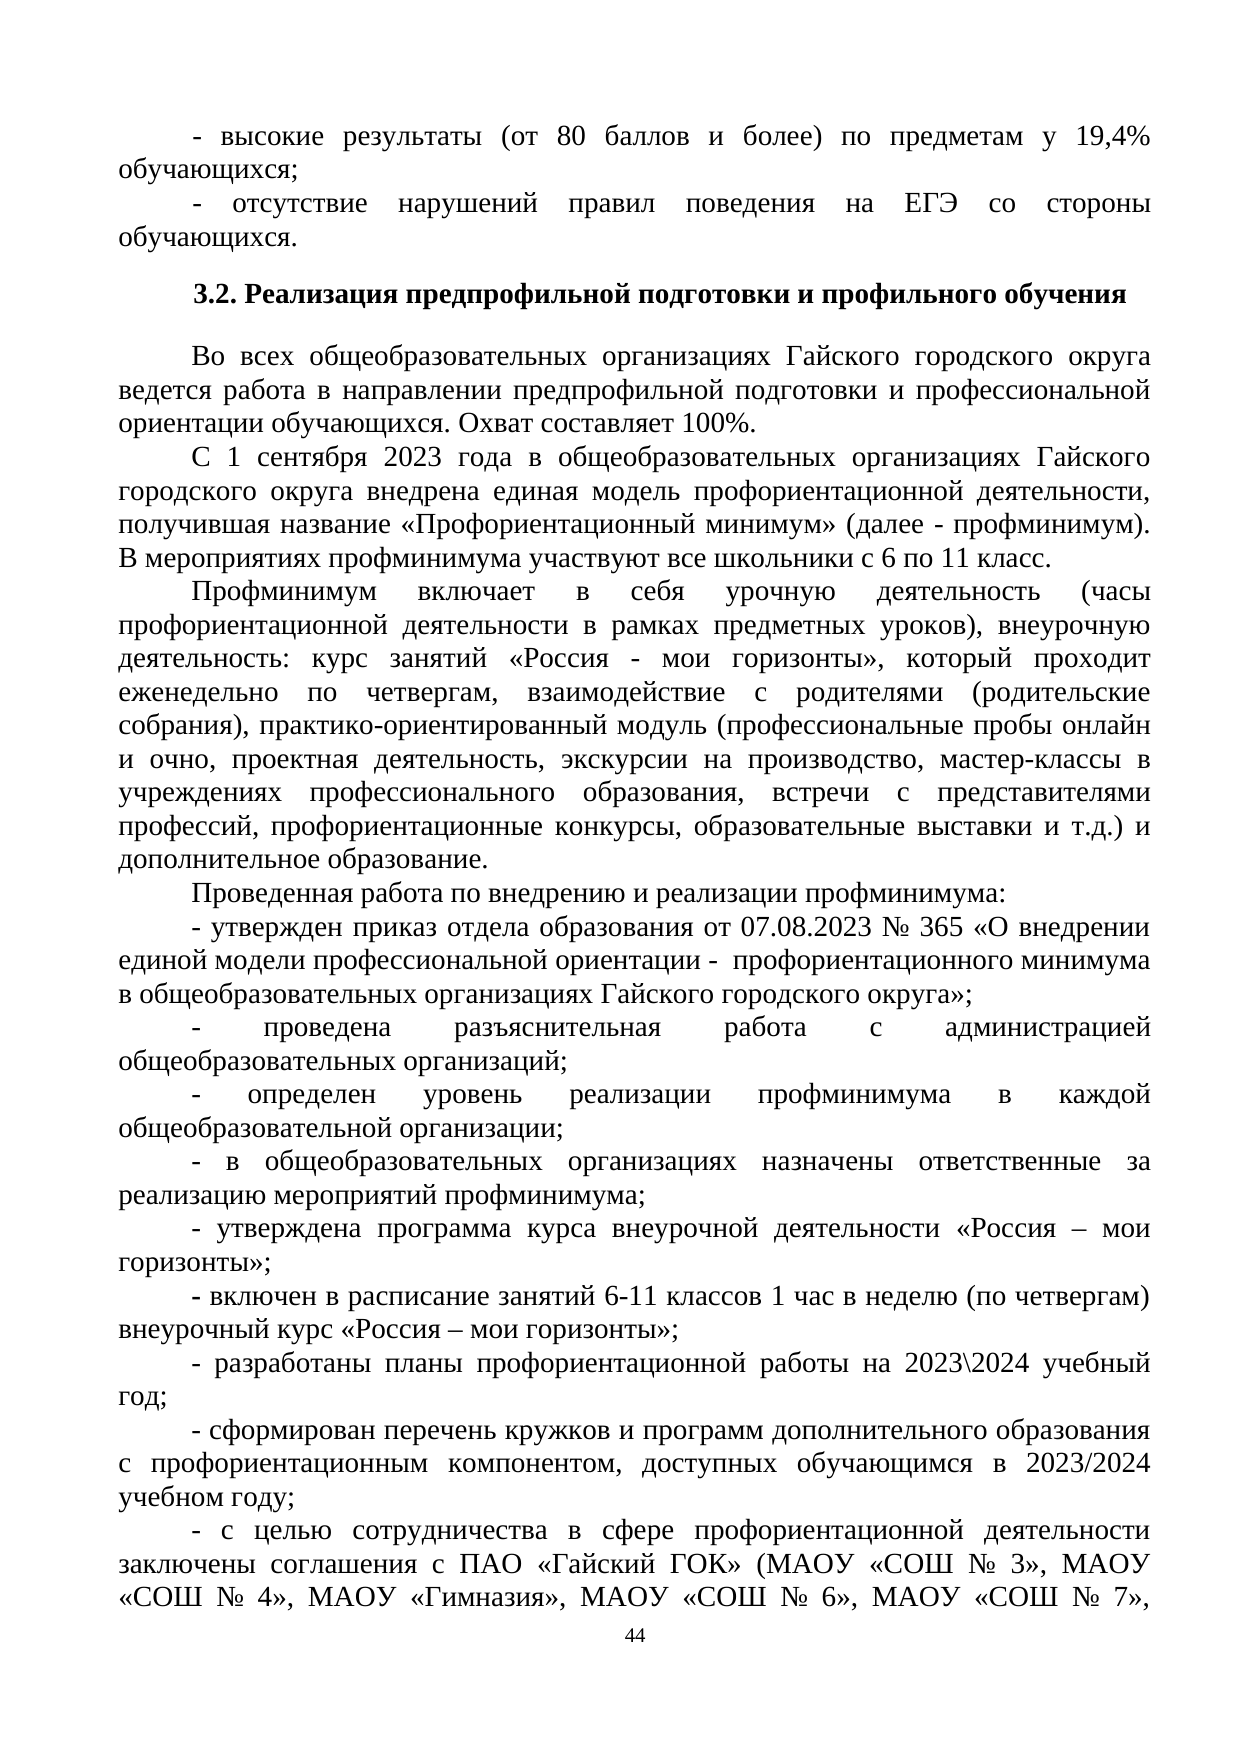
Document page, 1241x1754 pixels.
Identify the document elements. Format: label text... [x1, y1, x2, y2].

text - утвержден приказ отдела образования от 07.08.2023 № 365 «О внедрении единой модели профессиональной ориентации - профориентационного минимума в общеобразовательных организациях Гайского городского округа»; [118, 909, 1152, 1009]
text - определен уровень реализации профминимума в каждой общеобразовательной организации; [118, 1076, 1152, 1143]
text - разработаны планы профориентационной работы на 2023\2024 учебный год; [118, 1345, 1152, 1412]
text - отсутствие нарушений правил поведения на ЕГЭ со стороны обучающихся. [118, 185, 1152, 252]
text - сформирован перечень кружков и программ дополнительного образования с профориентационным компонентом, доступных обучающимся в 2023/2024 учебном году; [118, 1412, 1152, 1512]
text Во всех общеобразовательных организациях Гайского городского округа ведется работа в направлении предпрофильной подготовки и профессиональной ориентации обучающихся. Охват составляет 100%. [118, 338, 1152, 439]
text Профминимум включает в себя урочную деятельность (часы профориентационной деятельности в рамках предметных уроков), внеурочную деятельность: курс занятий «Россия - мои горизонты», который проходит еженедельно по четвергам, взаимодействие с родителями (родительские собрания), практико-ориентированный модуль (профессиональные пробы онлайн и очно, проектная деятельность, экскурсии на производство, мастер-классы в учреждениях профессионального образования, встречи с представителями профессий, профориентационные конкурсы, образовательные выставки и т.д.) и дополнительное образование. [118, 573, 1152, 875]
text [118, 1512, 1152, 1613]
text - высокие результаты (от 80 баллов и более) по предметам у 19,4% обучающихся; [118, 118, 1152, 185]
text - проведена разъяснительная работа с администрацией общеобразовательных организаций; [118, 1009, 1152, 1076]
text Проведенная работа по внедрению и реализации профминимума: [118, 875, 1152, 909]
text - утверждена программа курса внеурочной деятельности «Россия – мои горизонты»; [118, 1211, 1152, 1278]
text 3.2. Реализация предпрофильной подготовки и профильного обучения [118, 276, 1152, 310]
text - в общеобразовательных организациях назначены ответственные за реализацию мероприятий профминимума; [118, 1143, 1152, 1211]
text С 1 сентября 2023 года в общеобразовательных организациях Гайского городского округа внедрена единая модель профориентационной деятельности, получившая название «Профориентационный минимум» (далее - профминимум). В мероприятиях профминимума участвуют все школьники с 6 по 11 класс. [118, 439, 1152, 573]
text - включен в расписание занятий 6-11 классов 1 час в неделю (по четвергам) внеурочный курс «Россия – мои горизонты»; [118, 1278, 1152, 1345]
